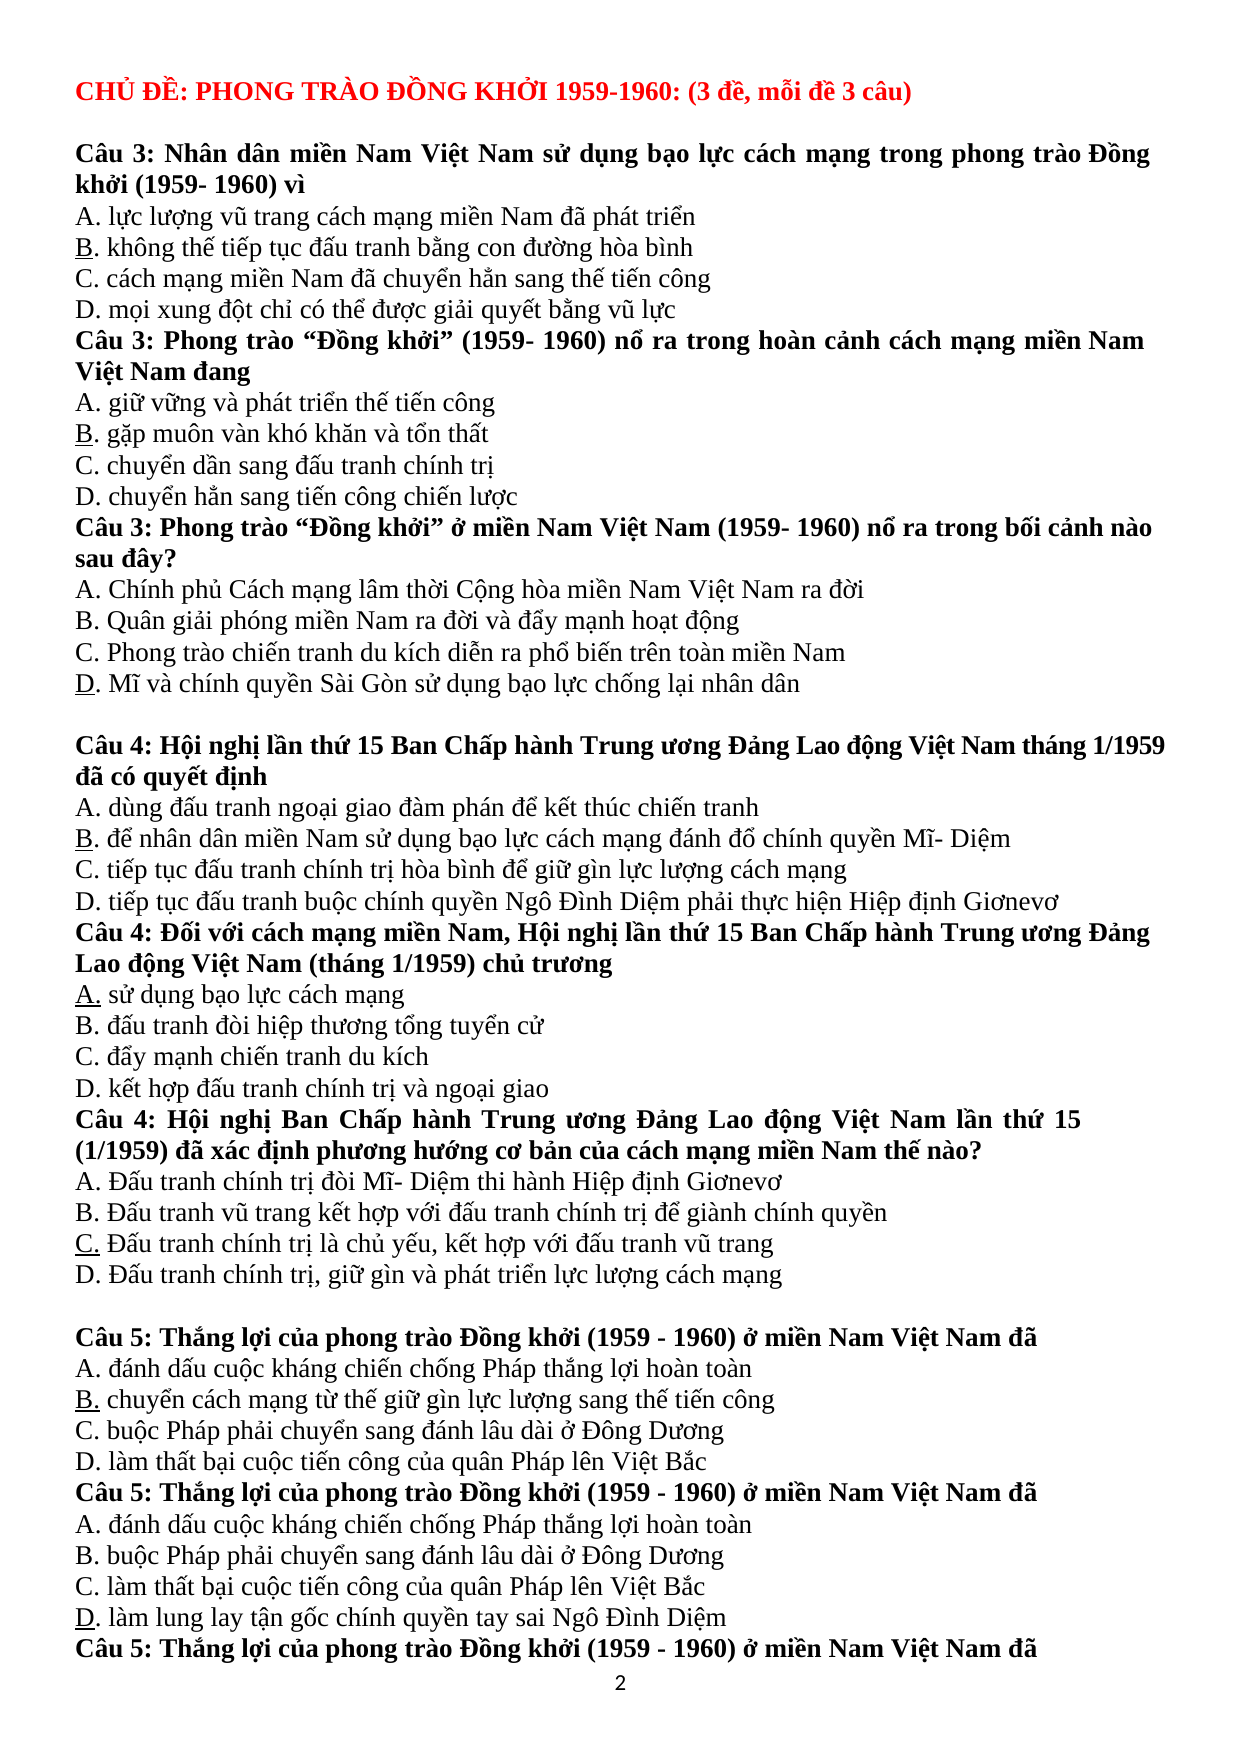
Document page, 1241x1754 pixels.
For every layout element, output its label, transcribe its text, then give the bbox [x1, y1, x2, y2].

text C. đẩy mạnh chiến tranh du kích [75, 1041, 1165, 1072]
text D. chuyển hẳn sang tiến công chiến lược [75, 480, 1165, 511]
text Câu 3: Phong trào “Đồng khởi” ở miền Nam Việt Nam (1959- 1960) nổ ra trong bối cảnh nào sau đây? [75, 511, 1165, 573]
text A. đánh dấu cuộc kháng chiến chống Pháp thắng lợi hoàn toàn [75, 1508, 1165, 1539]
text C. Đấu tranh chính trị là chủ yếu, kết hợp với đấu tranh vũ trang [75, 1227, 1165, 1258]
text B. không thế tiếp tục đấu tranh bằng con đường hòa bình [75, 231, 1165, 262]
text D. làm thất bại cuộc tiến công của quân Pháp lên Việt Bắc [75, 1445, 1165, 1477]
text A. giữ vững và phát triển thế tiến công [75, 386, 1165, 418]
text CHỦ ĐỀ: PHONG TRÀO ĐỒNG KHỞI 1959-1960: (3 đề, mỗi đề 3 câu) [75, 75, 1165, 106]
text D. kết hợp đấu tranh chính trị và ngoại giao [75, 1072, 1165, 1103]
text C. buộc Pháp phải chuyển sang đánh lâu dài ở Đông Dương [75, 1414, 1165, 1445]
text C. làm thất bại cuộc tiến công của quân Pháp lên Việt Bắc [75, 1570, 1165, 1601]
text B. Đấu tranh vũ trang kết hợp với đấu tranh chính trị để giành chính quyền [75, 1196, 1165, 1227]
text B. buộc Pháp phải chuyển sang đánh lâu dài ở Đông Dương [75, 1539, 1165, 1570]
text Câu 4: Đối với cách mạng miền Nam, Hội nghị lần thứ 15 Ban Chấp hành Trung ương Đảng Lao động Việt Nam (tháng 1/1959) chủ trương [75, 916, 1165, 978]
text A. dùng đấu tranh ngoại giao đàm phán để kết thúc chiến tranh [75, 791, 1165, 822]
text D. mọi xung đột chỉ có thể được giải quyết bằng vũ lực [75, 293, 1165, 324]
text D. Đấu tranh chính trị, giữ gìn và phát triển lực lượng cách mạng [75, 1258, 1165, 1290]
text Câu 4: Hội nghị Ban Chấp hành Trung ương Đảng Lao động Việt Nam lần thứ 15 (1/1959) đã xác định phương hướng cơ bản của cách mạng miền Nam thế nào? [75, 1103, 1165, 1165]
text A. đánh dấu cuộc kháng chiến chống Pháp thắng lợi hoàn toàn [75, 1352, 1165, 1383]
text D. Mĩ và chính quyền Sài Gòn sử dụng bạo lực chống lại nhân dân [75, 667, 1165, 698]
text B. Quân giải phóng miền Nam ra đời và đẩy mạnh hoạt động [75, 604, 1165, 636]
text Câu 4: Hội nghị lần thứ 15 Ban Chấp hành Trung ương Đảng Lao động Việt Nam tháng 1/1959 đã có quyết định [75, 729, 1165, 791]
text B. chuyển cách mạng từ thế giữ gìn lực lượng sang thế tiến công [75, 1383, 1165, 1414]
text B. đấu tranh đòi hiệp thương tổng tuyển cử [75, 1009, 1165, 1041]
text A. lực lượng vũ trang cách mạng miền Nam đã phát triển [75, 199, 1165, 231]
text Câu 3: Phong trào “Đồng khởi” (1959- 1960) nổ ra trong hoàn cảnh cách mạng miền Nam Việt Nam đang [75, 324, 1165, 386]
text C. tiếp tục đấu tranh chính trị hòa bình để giữ gìn lực lượng cách mạng [75, 854, 1165, 885]
text A. Đấu tranh chính trị đòi Mĩ- Diệm thi hành Hiệp định Giơnevơ [75, 1165, 1165, 1196]
text Câu 5: Thắng lợi của phong trào Đồng khởi (1959 - 1960) ở miền Nam Việt Nam đã [75, 1321, 1165, 1352]
text Câu 5: Thắng lợi của phong trào Đồng khởi (1959 - 1960) ở miền Nam Việt Nam đã [75, 1632, 1165, 1663]
text B. để nhân dân miền Nam sử dụng bạo lực cách mạng đánh đổ chính quyền Mĩ- Diệm [75, 822, 1165, 854]
text C. cách mạng miền Nam đã chuyển hẳn sang thế tiến công [75, 262, 1165, 293]
text D. làm lung lay tận gốc chính quyền tay sai Ngô Đình Diệm [75, 1601, 1165, 1632]
text A. Chính phủ Cách mạng lâm thời Cộng hòa miền Nam Việt Nam ra đời [75, 573, 1165, 604]
text A. sử dụng bạo lực cách mạng [75, 978, 1165, 1009]
text C. chuyển dần sang đấu tranh chính trị [75, 449, 1165, 480]
text D. tiếp tục đấu tranh buộc chính quyền Ngô Đình Diệm phải thực hiện Hiệp định Giơnevơ [75, 885, 1165, 916]
text C. Phong trào chiến tranh du kích diễn ra phổ biến trên toàn miền Nam [75, 636, 1165, 667]
text Câu 5: Thắng lợi của phong trào Đồng khởi (1959 - 1960) ở miền Nam Việt Nam đã [75, 1477, 1165, 1508]
text B. gặp muôn vàn khó khăn và tổn thất [75, 418, 1165, 449]
text Câu 3: Nhân dân miền Nam Việt Nam sử dụng bạo lực cách mạng trong phong trào Đồng khởi (1959- 1960) vì [75, 137, 1165, 199]
